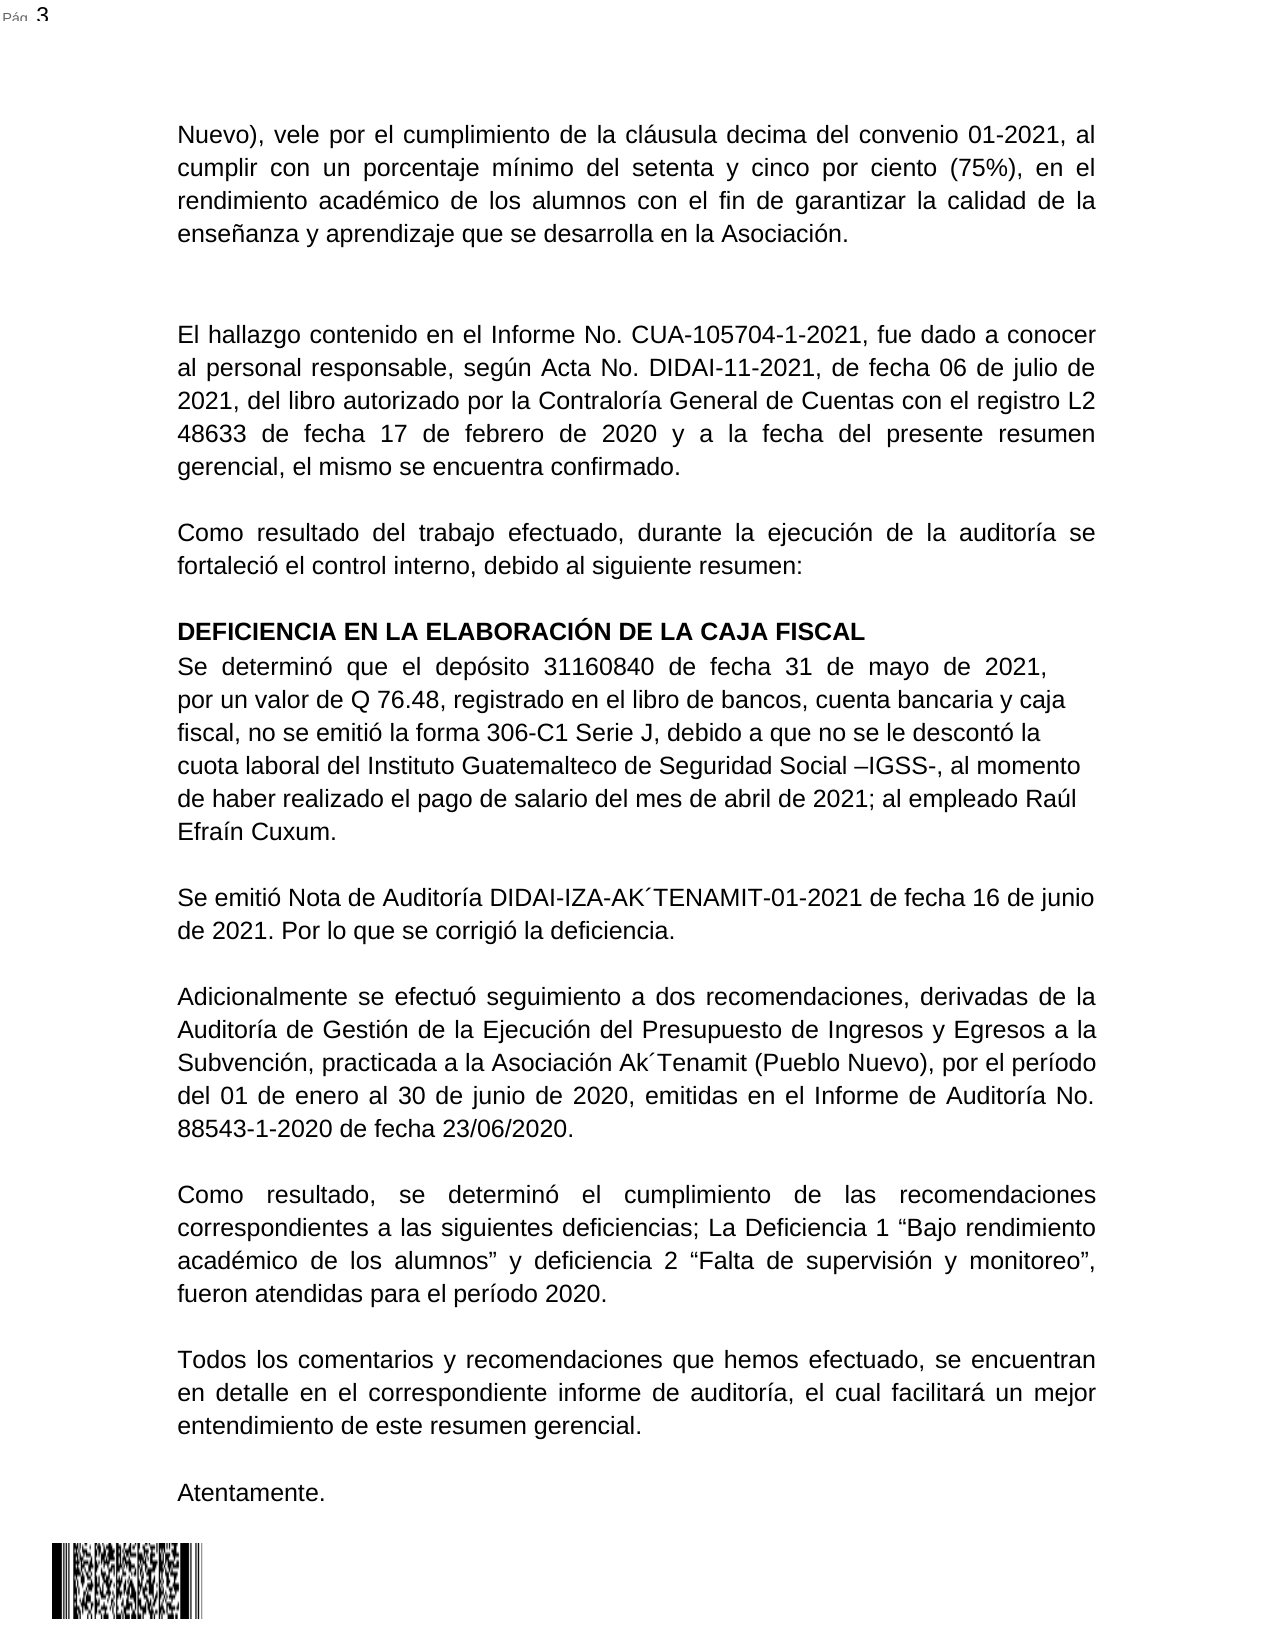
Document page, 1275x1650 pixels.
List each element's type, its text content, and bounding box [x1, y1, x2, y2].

text Como resultado del trabajo efectuado, durante la ejecución de la auditoría se fortaleció el control interno, debido al siguiente resumen: [177, 518, 1097, 579]
text Se emitió Nota de Auditoría DIDAI-IZA-AK´TENAMIT-01-2021 de fecha 16 de junio de 2021. Por lo que se corrigió la deficiencia. [177, 883, 1098, 944]
text Como resultado, se determinó el cumplimiento de las recomendaciones correspondientes a las siguientes deficiencias; La Deficiencia 1 “Bajo rendimiento académico de los alumnos” y deficiencia 2 “Falta de supervisión y monitoreo”, fueron atendidas para el período 2020. [177, 1180, 1098, 1308]
text Nuevo), vele por el cumplimiento de la cláusula decima del convenio 01-2021, al cumplir con un porcentaje mínimo del setenta y cinco por ciento (75%), en el rendimiento académico de los alumnos con el fin de garantizar la calidad de la enseñanza y aprendizaje que se desarrolla en la Asociación. [177, 120, 1098, 248]
text Adicionalmente se efectuó seguimiento a dos recomendaciones, derivadas de la Auditoría de Gestión de la Ejecución del Presupuesto de Ingresos y Egresos a la Subvención, practicada a la Asociación Ak´Tenamit (Pueblo Nuevo), por el período del 01 de enero al 30 de junio de 2020, emitidas en el Informe de Auditoría No. 88543-1-2020 de fecha 23/06/2020. [177, 982, 1098, 1143]
text El hallazgo contenido en el Informe No. CUA-105704-1-2021, fue dado a conocer al personal responsable, según Acta No. DIDAI-11-2021, de fecha 06 de julio de 2021, del libro autorizado por la Contraloría General de Cuentas con el registro L2 48633 de fecha 17 de febrero de 2020 y a la fecha del presente resumen gerencial, el mismo se encuentra confirmado. [177, 320, 1098, 481]
text Todos los comentarios y recomendaciones que hemos efectuado, se encuentran en detalle en el correspondiente informe de auditoría, el cual facilitará un mejor entendimiento de este resumen gerencial. [177, 1345, 1098, 1440]
text Se determinó que el depósito 31160840 de fecha 31 de mayo de 2021, por un valor de Q 76.48, registrado en el libro de bancos, cuenta bancaria y caja fiscal, no se emitió la forma 306-C1 Serie J, debido a que no se le descontó la cuota laboral del Instituto Guatemalteco de Seguridad Social –IGSS-, al momento de haber realizado el pago de salario del mes de abril de 2021; al empleado Raúl Efraín Cuxum. [177, 652, 1086, 846]
picture [52, 1543, 203, 1619]
subtitle DEFICIENCIA EN LA ELABORACIÓN DE LA CAJA FISCAL [177, 617, 1108, 646]
text Atentamente. [177, 1477, 1108, 1506]
